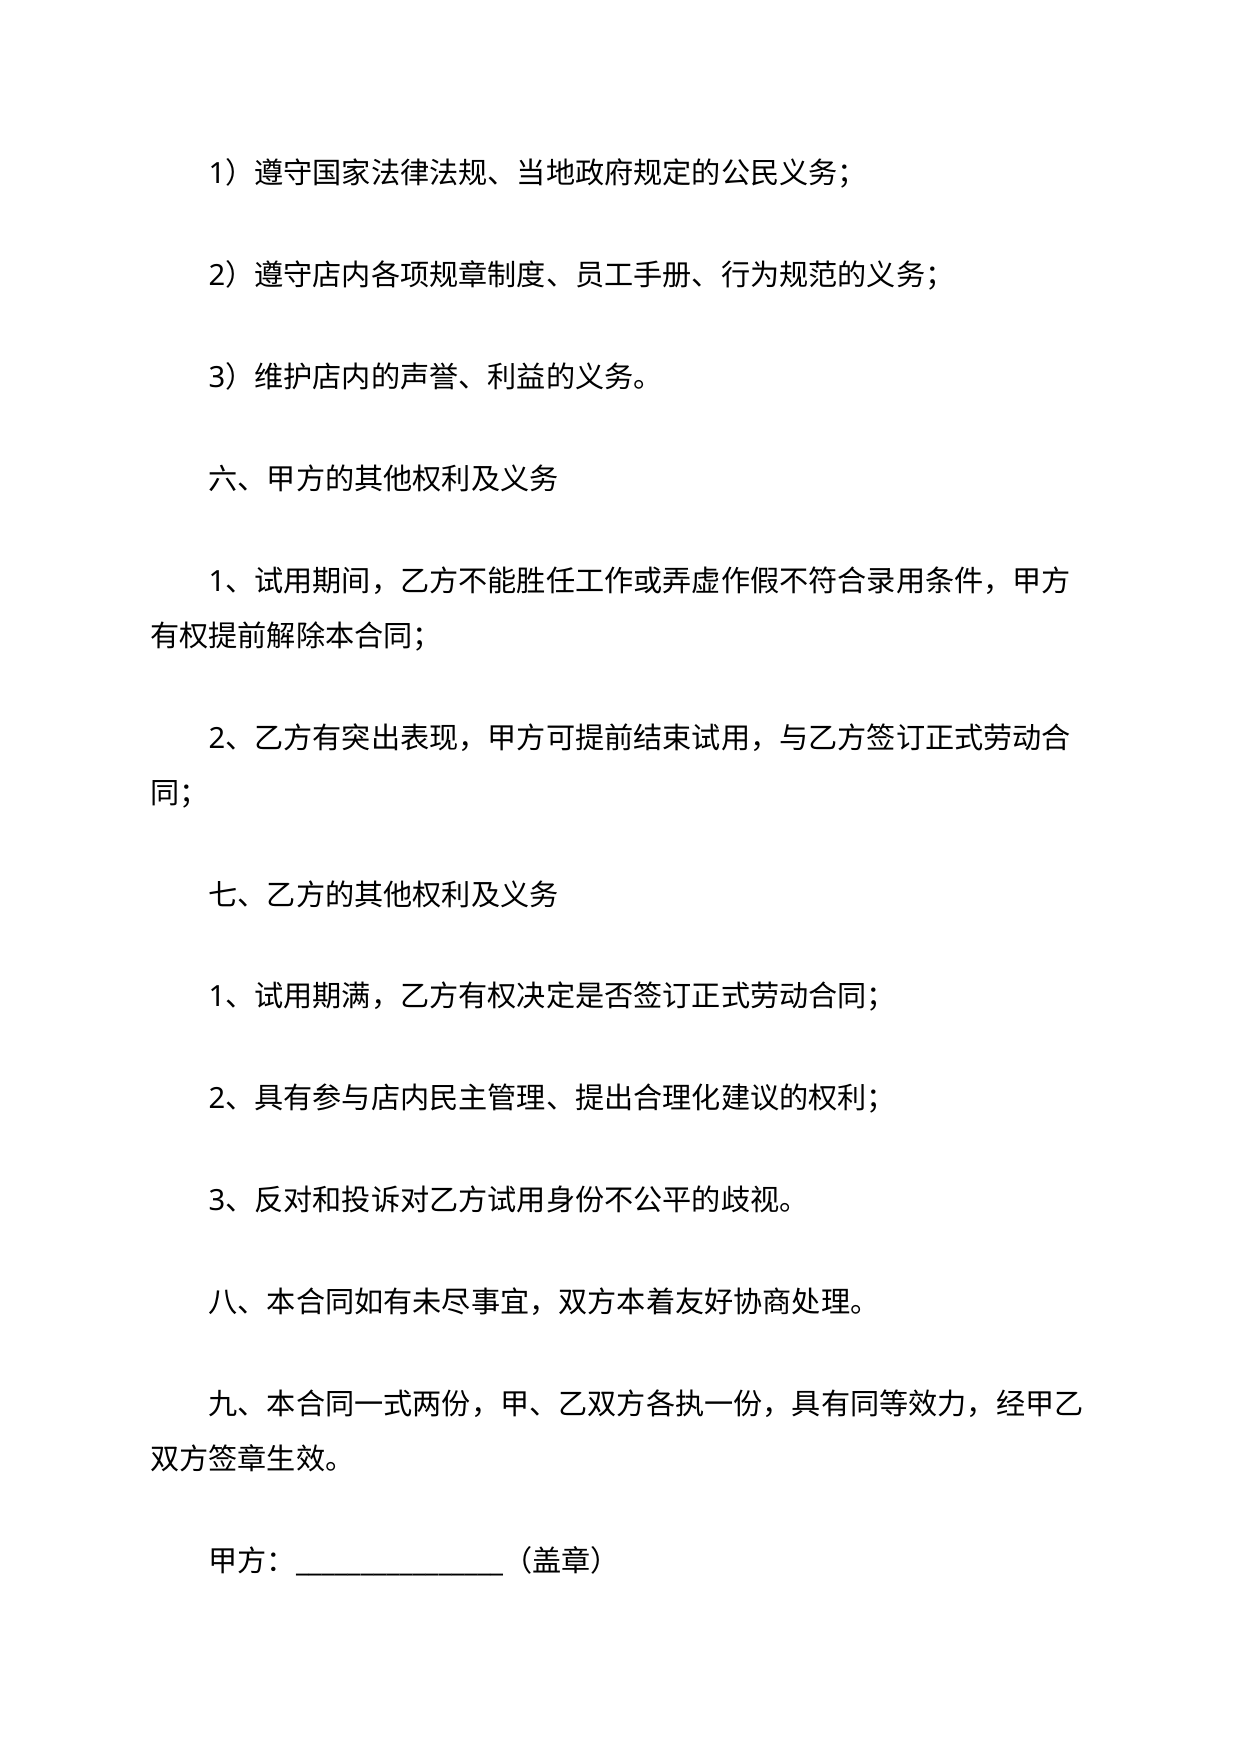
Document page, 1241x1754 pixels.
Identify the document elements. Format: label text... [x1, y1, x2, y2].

text 2）遵守店内各项规章制度、员工手册、行为规范的义务； [150, 252, 1090, 294]
text 六、甲方的其他权利及义务 [150, 456, 1090, 498]
text 八、本合同如有未尽事宜，双方本着友好协商处理。 [150, 1279, 1090, 1321]
text 2、具有参与店内民主管理、提出合理化建议的权利； [150, 1075, 1090, 1117]
text 甲方：________________（盖章） [150, 1537, 1090, 1580]
text 2、乙方有突出表现，甲方可提前结束试用，与乙方签订正式劳动合同； [150, 714, 1090, 812]
text 七、乙方的其他权利及义务 [150, 871, 1090, 913]
text 九、本合同一式两份，甲、乙双方各执一份，具有同等效力，经甲乙双方签章生效。 [150, 1381, 1090, 1478]
text 3）维护店内的声誉、利益的义务。 [150, 354, 1090, 396]
text 3、反对和投诉对乙方试用身份不公平的歧视。 [150, 1177, 1090, 1219]
text 1、试用期间，乙方不能胜任工作或弄虚作假不符合录用条件，甲方有权提前解除本合同； [150, 558, 1090, 655]
text 1、试用期满，乙方有权决定是否签订正式劳动合同； [150, 973, 1090, 1015]
text 1）遵守国家法律法规、当地政府规定的公民义务； [150, 150, 1090, 192]
